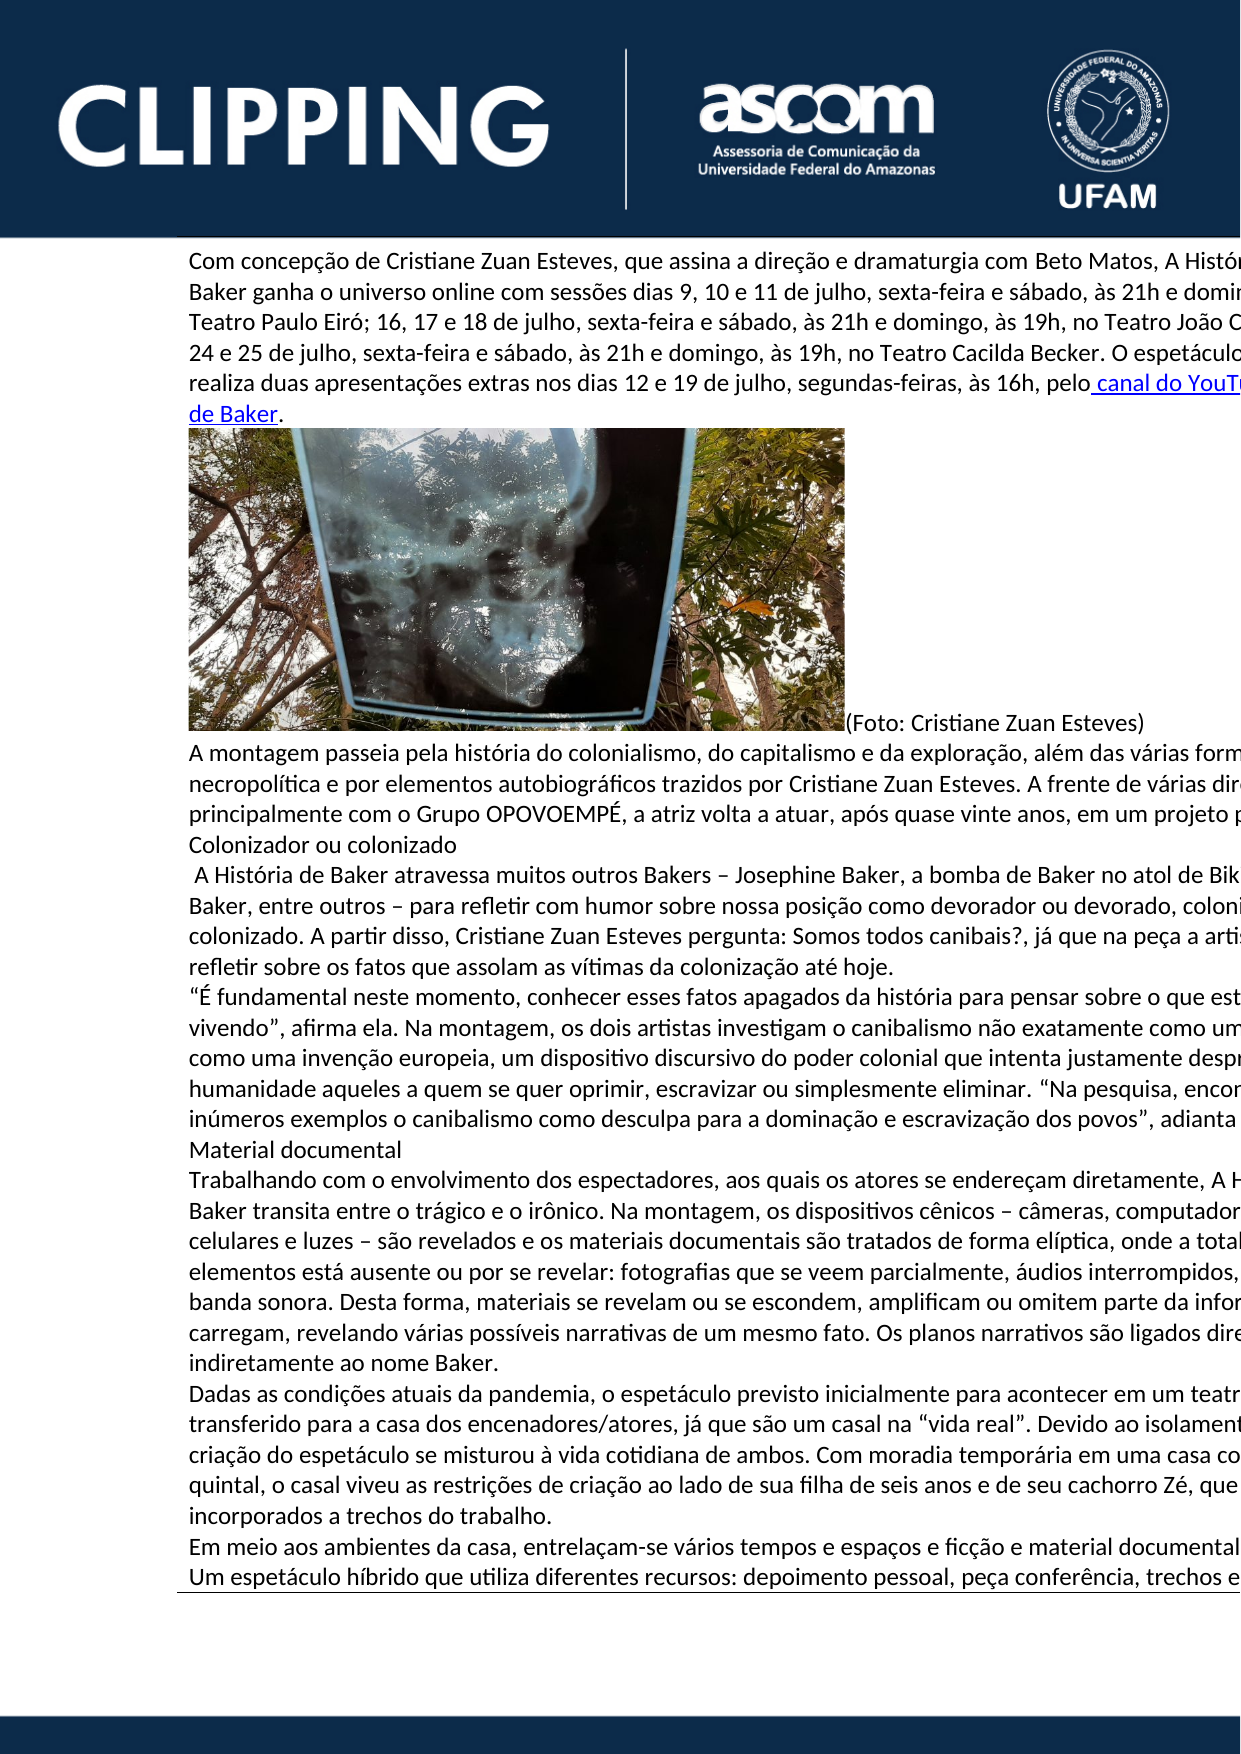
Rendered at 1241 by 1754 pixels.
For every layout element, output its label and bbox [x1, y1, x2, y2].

picture [0, 0, 1241, 1754]
picture [188, 428, 845, 731]
table_cell [177, 237, 1240, 1592]
